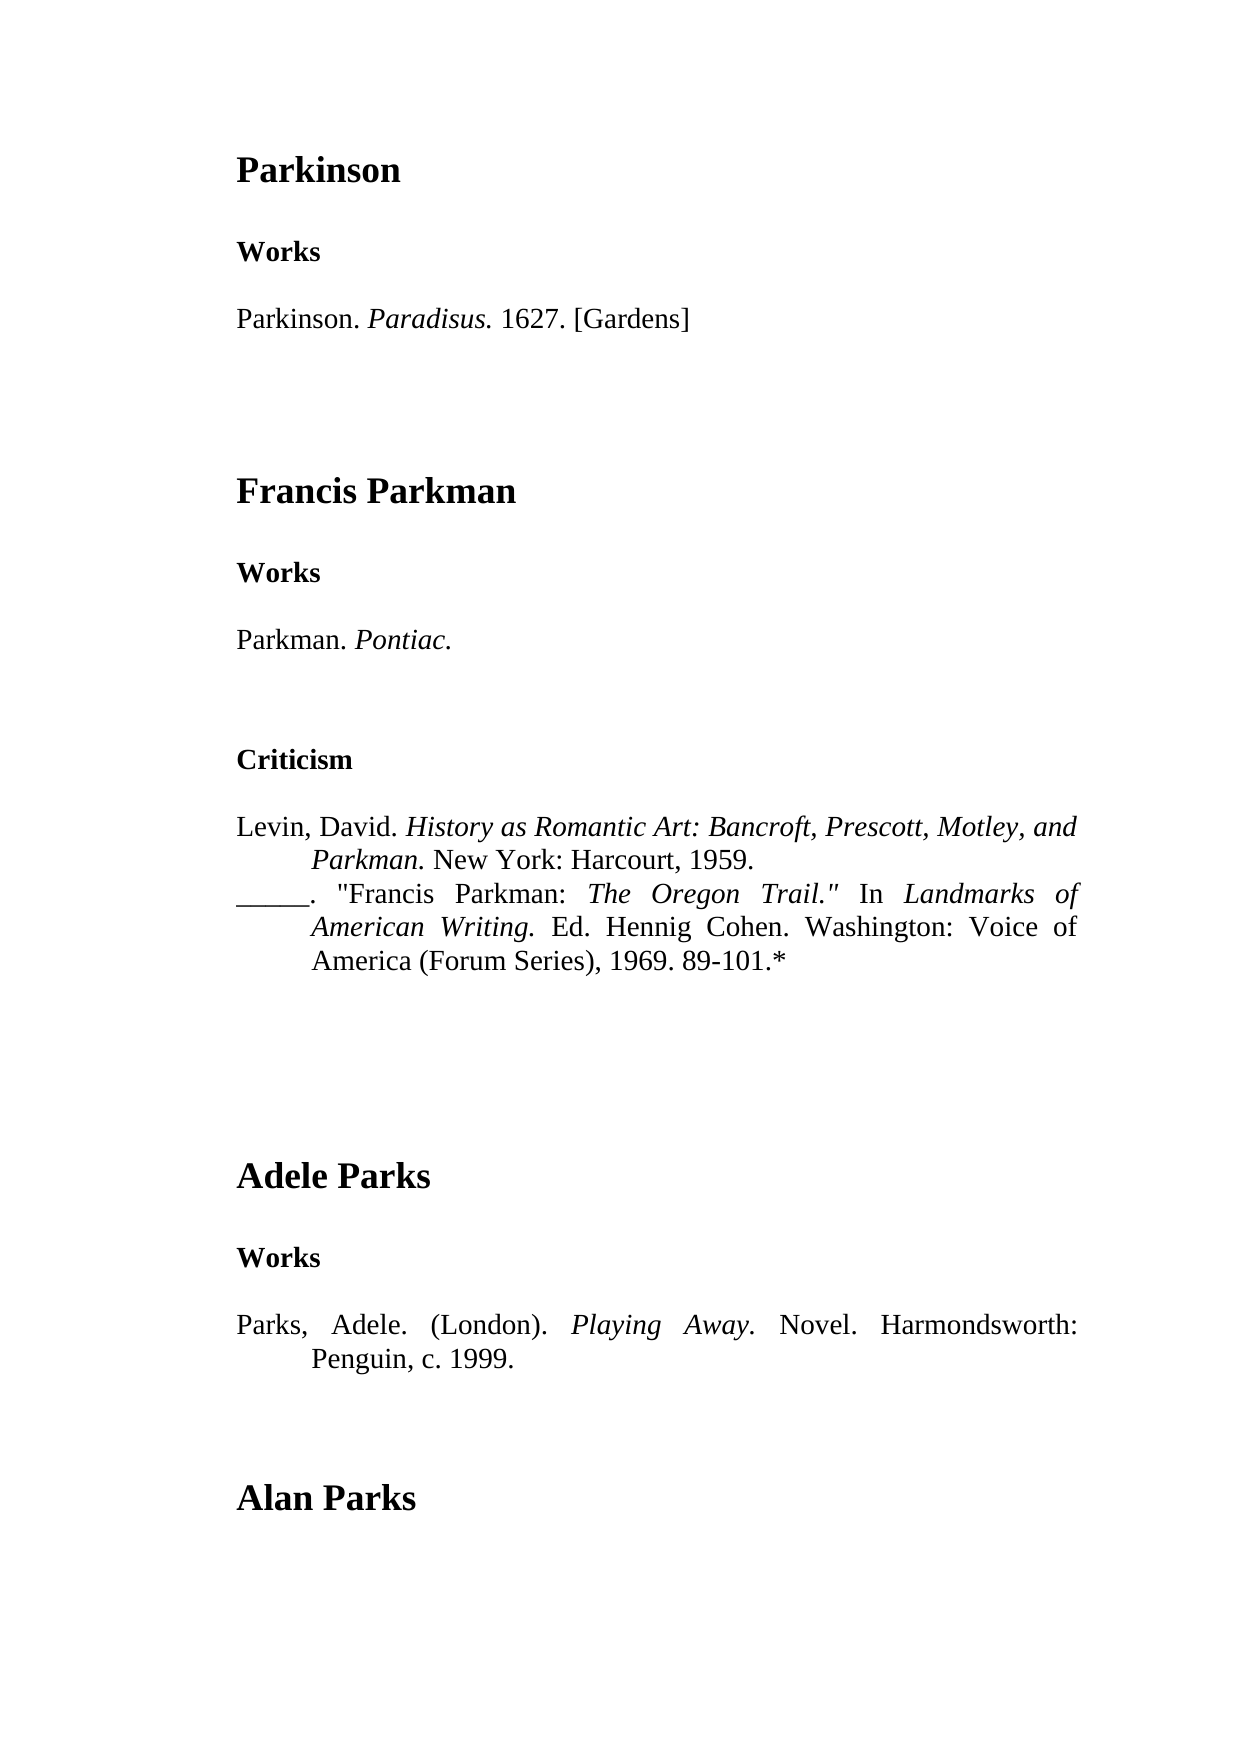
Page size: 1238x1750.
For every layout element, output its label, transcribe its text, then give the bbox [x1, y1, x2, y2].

text Works [236, 234, 1078, 267]
text Works [236, 1240, 1078, 1274]
text Francis Parkman [236, 469, 1078, 512]
text Parks, Adele. (London). Playing Away. Novel. Harmondsworth: Penguin, c. 1999. [236, 1307, 1078, 1374]
text Parkman. Pontiac. [236, 622, 1078, 656]
text Works [236, 555, 1078, 588]
text Parkinson [236, 148, 1078, 191]
text _____. "Francis Parkman: The Oregon Trail." In Landmarks of American Writing. Ed. Hennig Cohen. Washington: Voice of America (Forum Series), 1969. 89-101.* [236, 876, 1078, 977]
text Criticism [236, 742, 1078, 775]
text Alan Parks [236, 1475, 1078, 1518]
text Parkinson. Paradisus. 1627. [Gardens] [236, 301, 1078, 334]
text Adele Parks [236, 1154, 1078, 1197]
text Levin, David. History as Romantic Art: Bancroft, Prescott, Motley, and Parkman. New York: Harcourt, 1959. [236, 809, 1078, 876]
